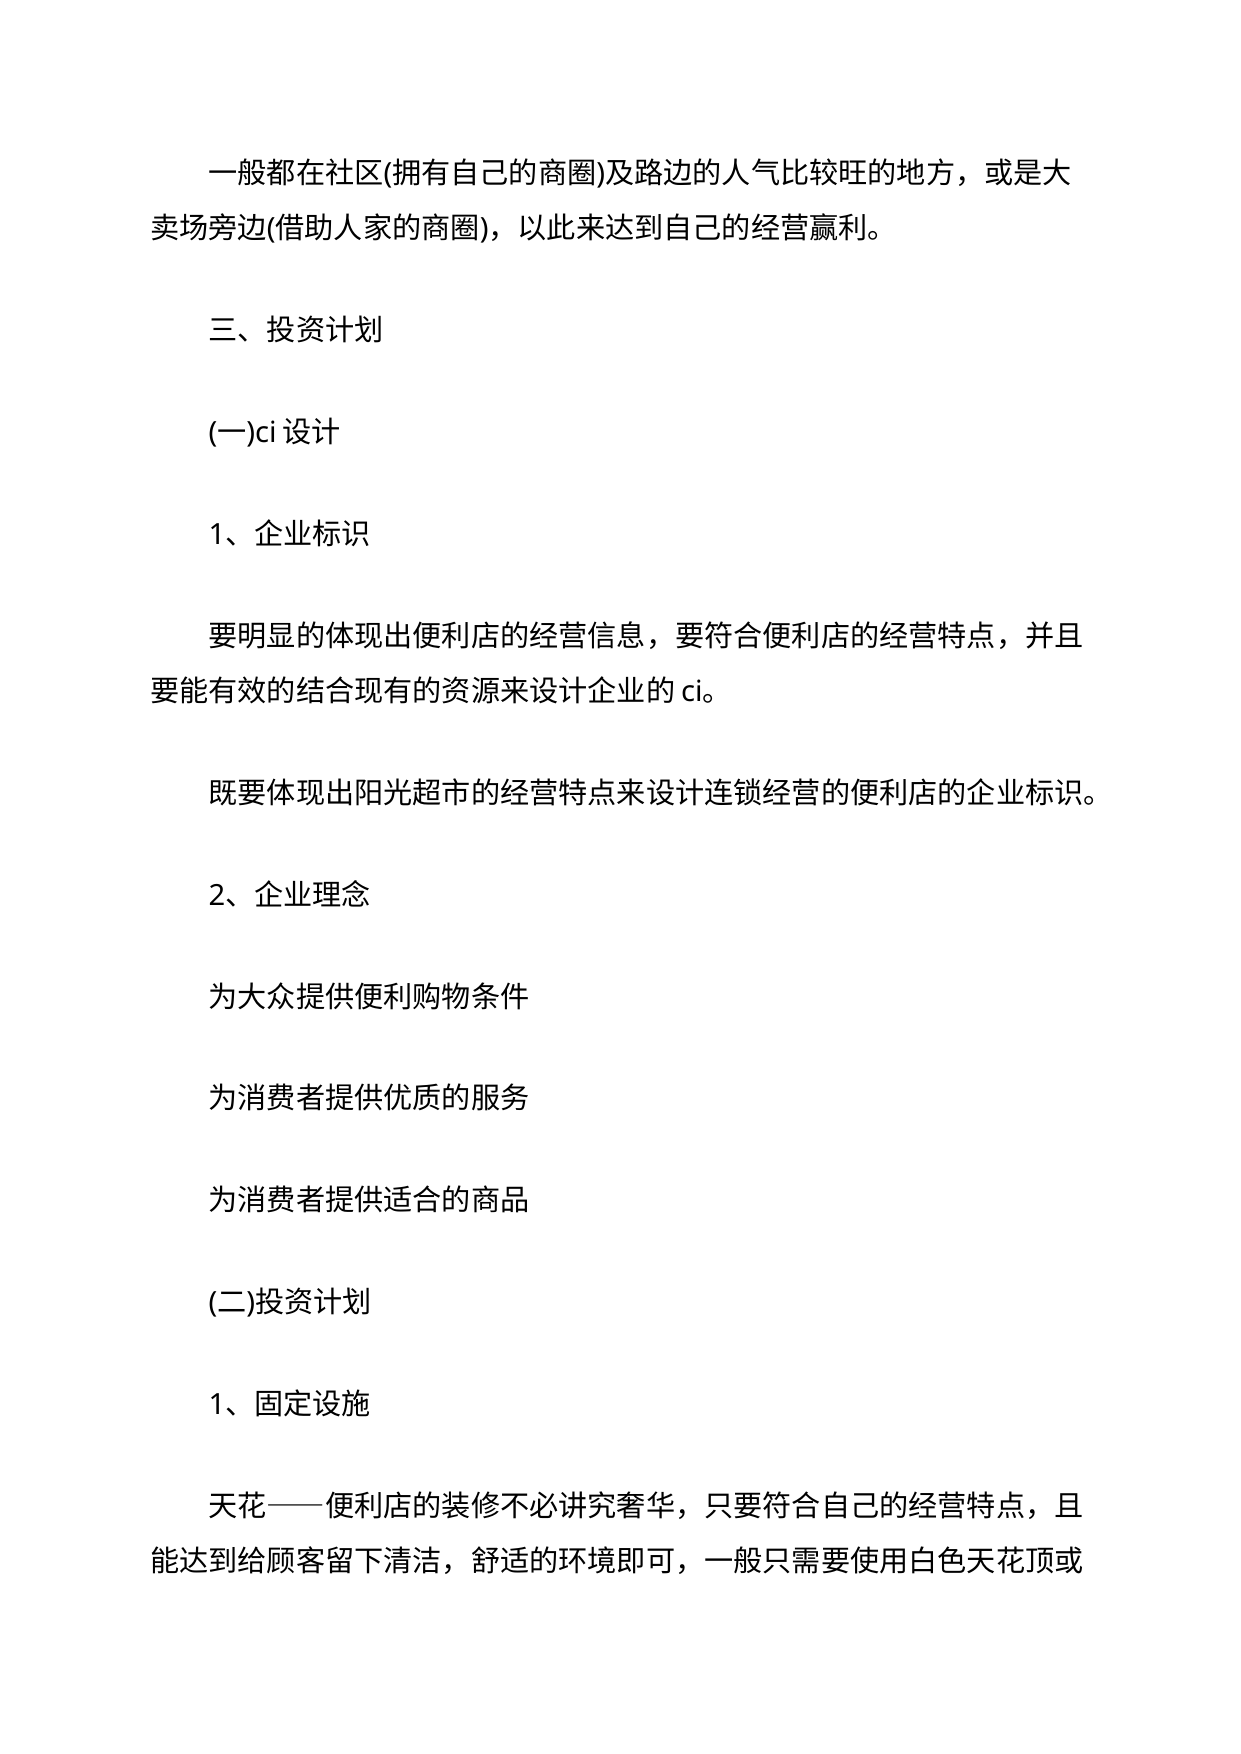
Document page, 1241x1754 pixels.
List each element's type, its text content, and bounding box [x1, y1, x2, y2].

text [150, 1483, 1090, 1580]
text 2、企业理念 [150, 871, 1090, 914]
text 1、固定设施 [150, 1381, 1090, 1423]
text 为消费者提供适合的商品 [150, 1177, 1090, 1219]
text 一般都在社区(拥有自己的商圈)及路边的人气比较旺的地方，或是大卖场旁边(借助人家的商圈)，以此来达到自己的经营赢利。 [150, 150, 1090, 247]
text 三、投资计划 [150, 307, 1090, 349]
text (一)ci设计 [150, 409, 1090, 451]
text 要明显的体现出便利店的经营信息，要符合便利店的经营特点，并且要能有效的结合现有的资源来设计企业的ci。 [150, 613, 1090, 710]
text (二)投资计划 [150, 1279, 1090, 1321]
text 为消费者提供优质的服务 [150, 1075, 1090, 1117]
text 1、企业标识 [150, 511, 1090, 553]
text 既要体现出阳光超市的经营特点来设计连锁经营的便利店的企业标识。 [150, 769, 1090, 812]
text 为大众提供便利购物条件 [150, 973, 1090, 1016]
